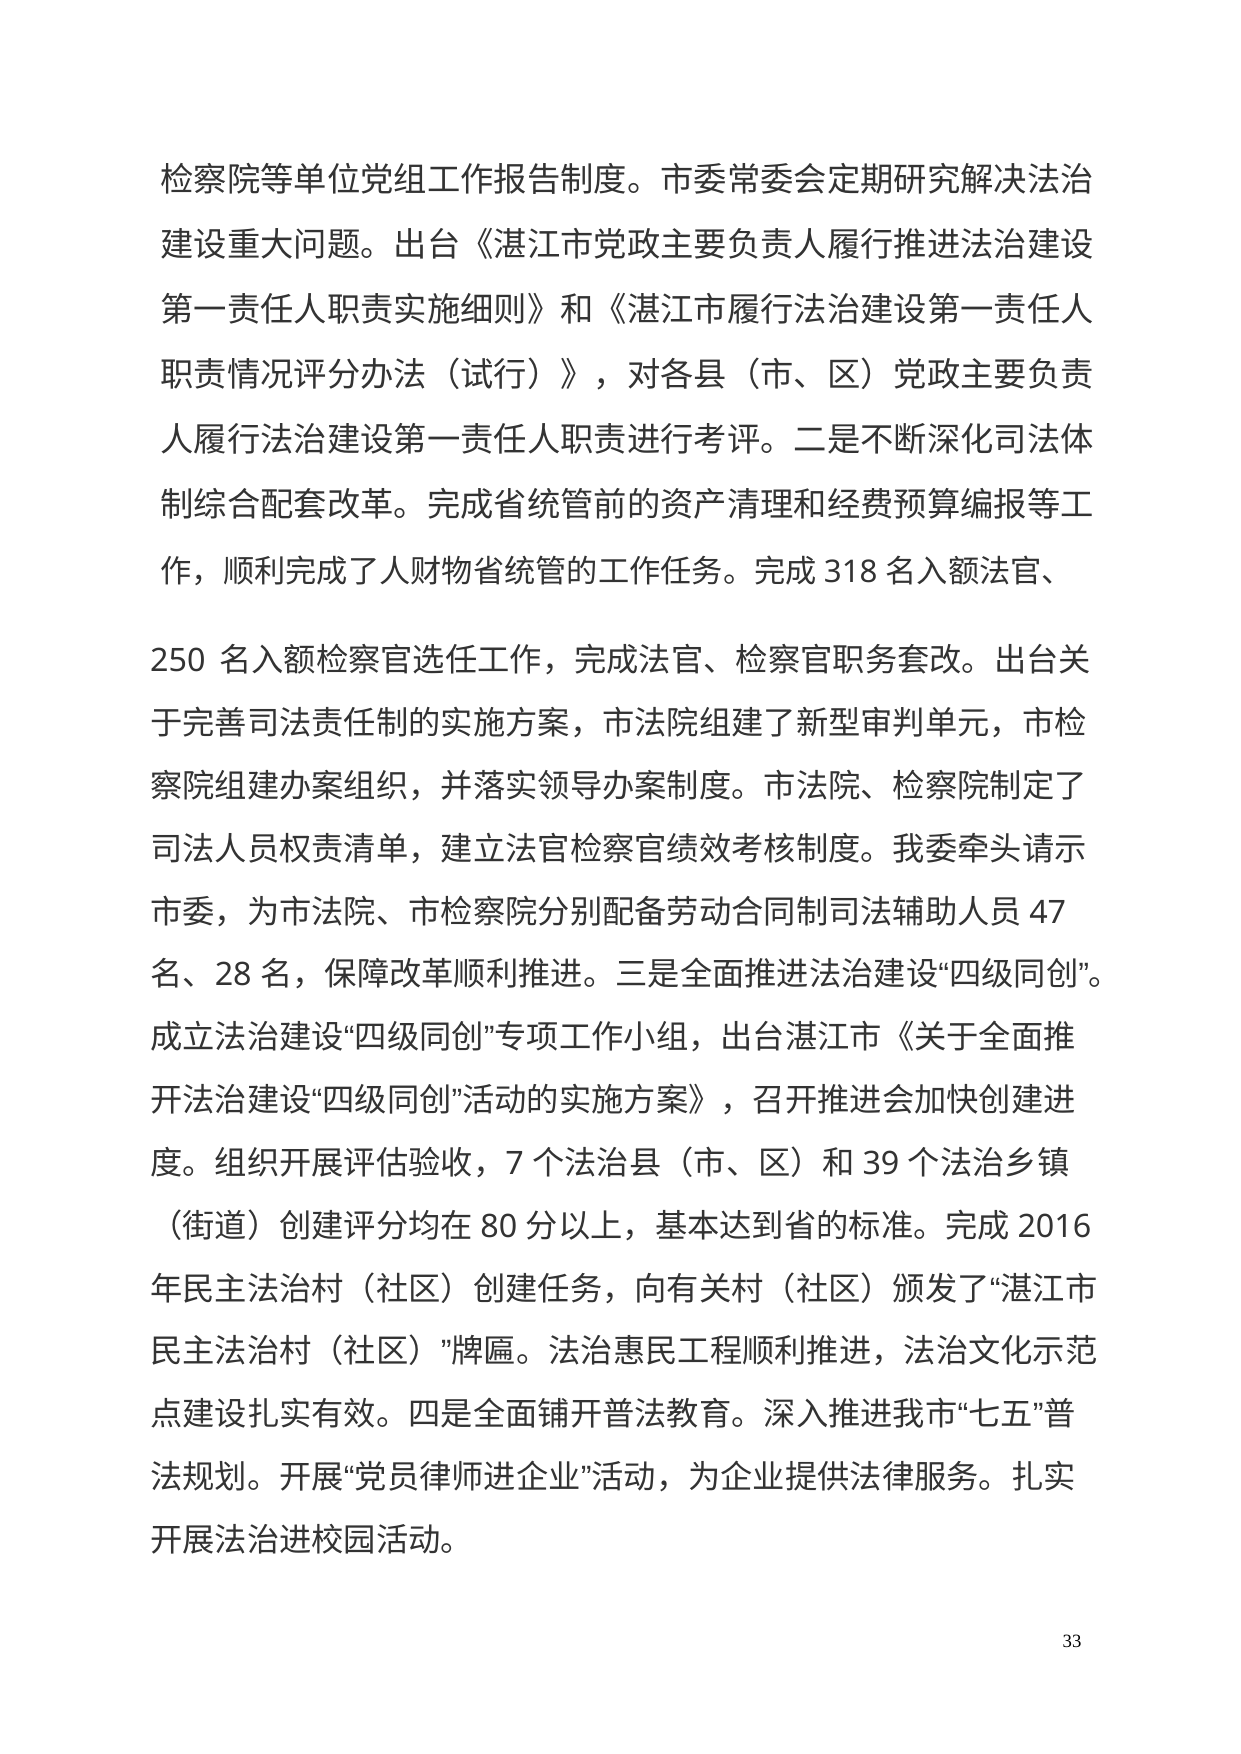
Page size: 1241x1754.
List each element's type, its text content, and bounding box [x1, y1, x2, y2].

text 制综合配套改革。完成省统管前的资产清理和经费预算编报等工 [160, 486, 1098, 524]
text 人履行法治建设第一责任人职责进行考评。二是不断深化司法体 [160, 421, 1098, 459]
text 检察院等单位党组工作报告制度。市委常委会定期研究解决法治 [160, 161, 1098, 199]
text 建设重大问题。出台《湛江市党政主要负责人履行推进法治建设 [160, 226, 1098, 264]
text 第一责任人职责实施细则》和《湛江市履行法治建设第一责任人 [160, 291, 1098, 329]
list 名入额检察官选任工作，完成法官、检察官职务套改。出台关于完善司法责任制的实施方案，市法院组建了新型审判单元，市检察院组建办案组织，并落实领导办案制度。市法院、检察院制定了司法人员权责清单，建立法官检察官绩效考核制度。我委牵头请示市委，为市法院、市检察院分别配备劳动合同制司法辅助人员 47 名、28 名，保障改革顺利推进。三是全面推进法治建设“四级同创”。成立法治建设“四级同创”专项工作小组，出台湛江市《关于全面推开法治建设“四级同创”活动的实施方案》，召开推进会加快创建进度。组织开展评估验收，7 个法治县（市、区）和 39 个法治乡镇（街道）创建评分均在 80 分以上，基本达到省的标准。完成 2016 年民主法治村（社区）创建任务，向有关村（社区）颁发了“湛江市民主法治村（社区）”牌匾。法治惠民工程顺利推进，法治文化示范点建设扎实有效。四是全面铺开普法教育。深入推进我市“七五”普法规划。开展“党员律师进企业”活动，为企业提供法律服务。扎实开展法治进校园活动。 [150, 622, 1098, 1564]
text 33 [1062, 1630, 1098, 1651]
text 作，顺利完成了人财物省统管的工作任务。完成 318 名入额法官、 [160, 554, 1098, 589]
text 职责情况评分办法（试行）》，对各县（市、区）党政主要负责 [160, 356, 1098, 394]
